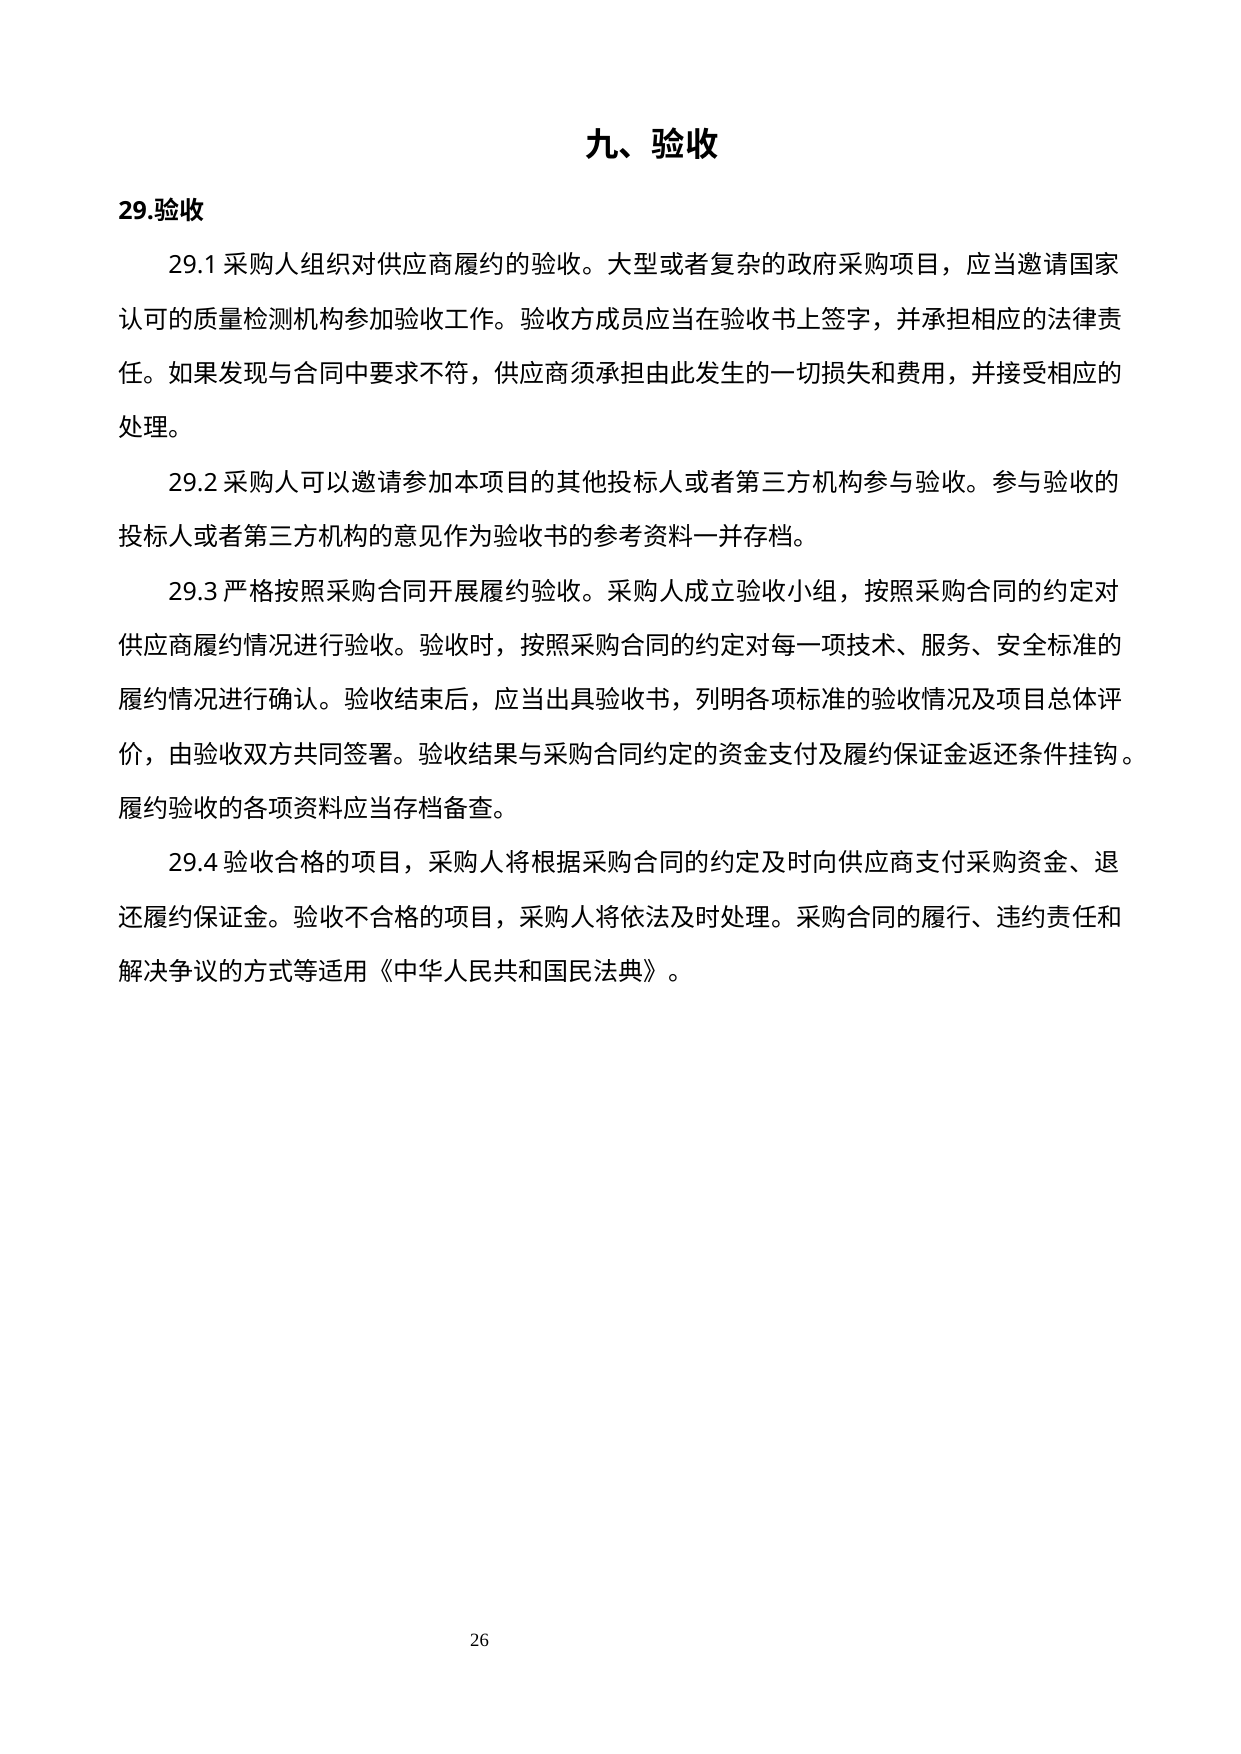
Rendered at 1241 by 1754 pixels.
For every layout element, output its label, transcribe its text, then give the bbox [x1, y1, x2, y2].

text 九、验收 [131, 118, 1122, 166]
text 29.验收 [118, 190, 1122, 227]
text 29.3严格按照采购合同开展履约验收。采购人成立验收小组，按照采购合同的约定对供应商履约情况进行验收。验收时，按照采购合同的约定对每一项技术、服务、安全标准的履约情况进行确认。验收结束后，应当出具验收书，列明各项标准的验收情况及项目总体评价，由验收双方共同签署。验收结果与采购合同约定的资金支付及履约保证金返还条件挂钩。履约验收的各项资料应当存档备查。 [118, 571, 1122, 825]
text 29.4验收合格的项目，采购人将根据采购合同的约定及时向供应商支付采购资金、退还履约保证金。验收不合格的项目，采购人将依法及时处理。采购合同的履行、违约责任和解决争议的方式等适用《中华人民共和国民法典》。 [118, 843, 1122, 988]
text 29.2采购人可以邀请参加本项目的其他投标人或者第三方机构参与验收。参与验收的投标人或者第三方机构的意见作为验收书的参考资料一并存档。 [118, 462, 1122, 553]
text 29.1采购人组织对供应商履约的验收。大型或者复杂的政府采购项目，应当邀请国家认可的质量检测机构参加验收工作。验收方成员应当在验收书上签字，并承担相应的法律责任。如果发现与合同中要求不符，供应商须承担由此发生的一切损失和费用，并接受相应的处理。 [118, 245, 1122, 444]
